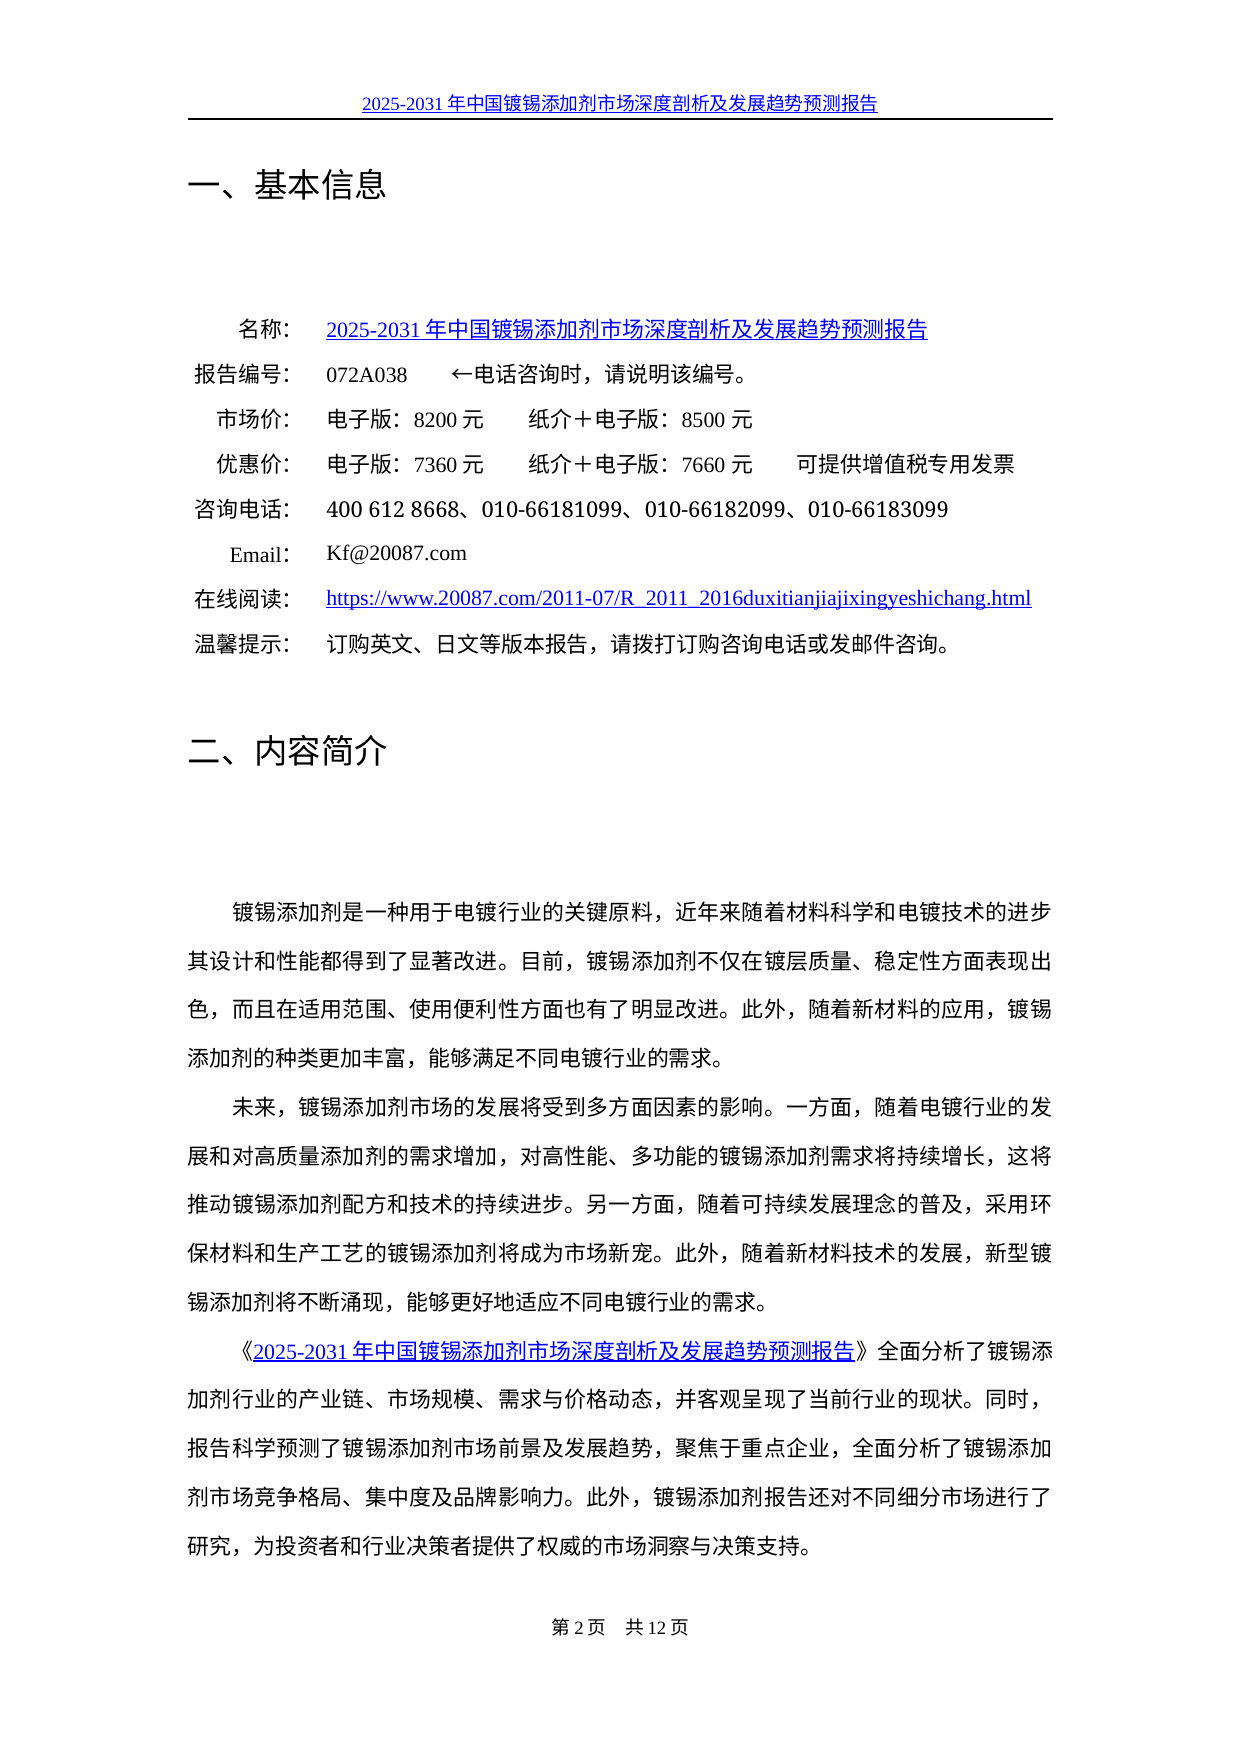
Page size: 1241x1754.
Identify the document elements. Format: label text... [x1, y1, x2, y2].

table_cell 订购英文、日文等版本报告，请拨打订购咨询电话或发邮件咨询。 [315, 627, 1073, 672]
table_cell 400 612 8668、010-66181099、010-66182099、010-66183099 [315, 492, 1073, 537]
title 一、基本信息 [187, 150, 1053, 215]
table_cell 优惠价： [167, 447, 315, 492]
table_cell 市场价： [167, 402, 315, 447]
table_cell Kf@20087.com [315, 537, 1073, 582]
table_header 2025-2031年中国镀锡添加剂市场深度剖析及发展趋势预测报告 [315, 312, 1073, 357]
table_cell 072A038 ←电话咨询时，请说明该编号。 [315, 357, 1073, 402]
table_cell Email： [167, 537, 315, 582]
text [187, 894, 1053, 1561]
table_cell 电子版：7360 元 纸介＋电子版：7660 元 可提供增值税专用发票 [315, 447, 1073, 492]
table_cell [315, 582, 1073, 627]
table_cell 电子版：8200 元 纸介＋电子版：8500 元 [315, 402, 1073, 447]
title 二、内容简介 [187, 717, 1053, 782]
table_cell 咨询电话： [167, 492, 315, 537]
table_cell 温馨提示： [167, 627, 315, 672]
table_header 名称： [167, 312, 315, 357]
table_cell 在线阅读： [167, 582, 315, 627]
table_cell 报告编号： [167, 357, 315, 402]
